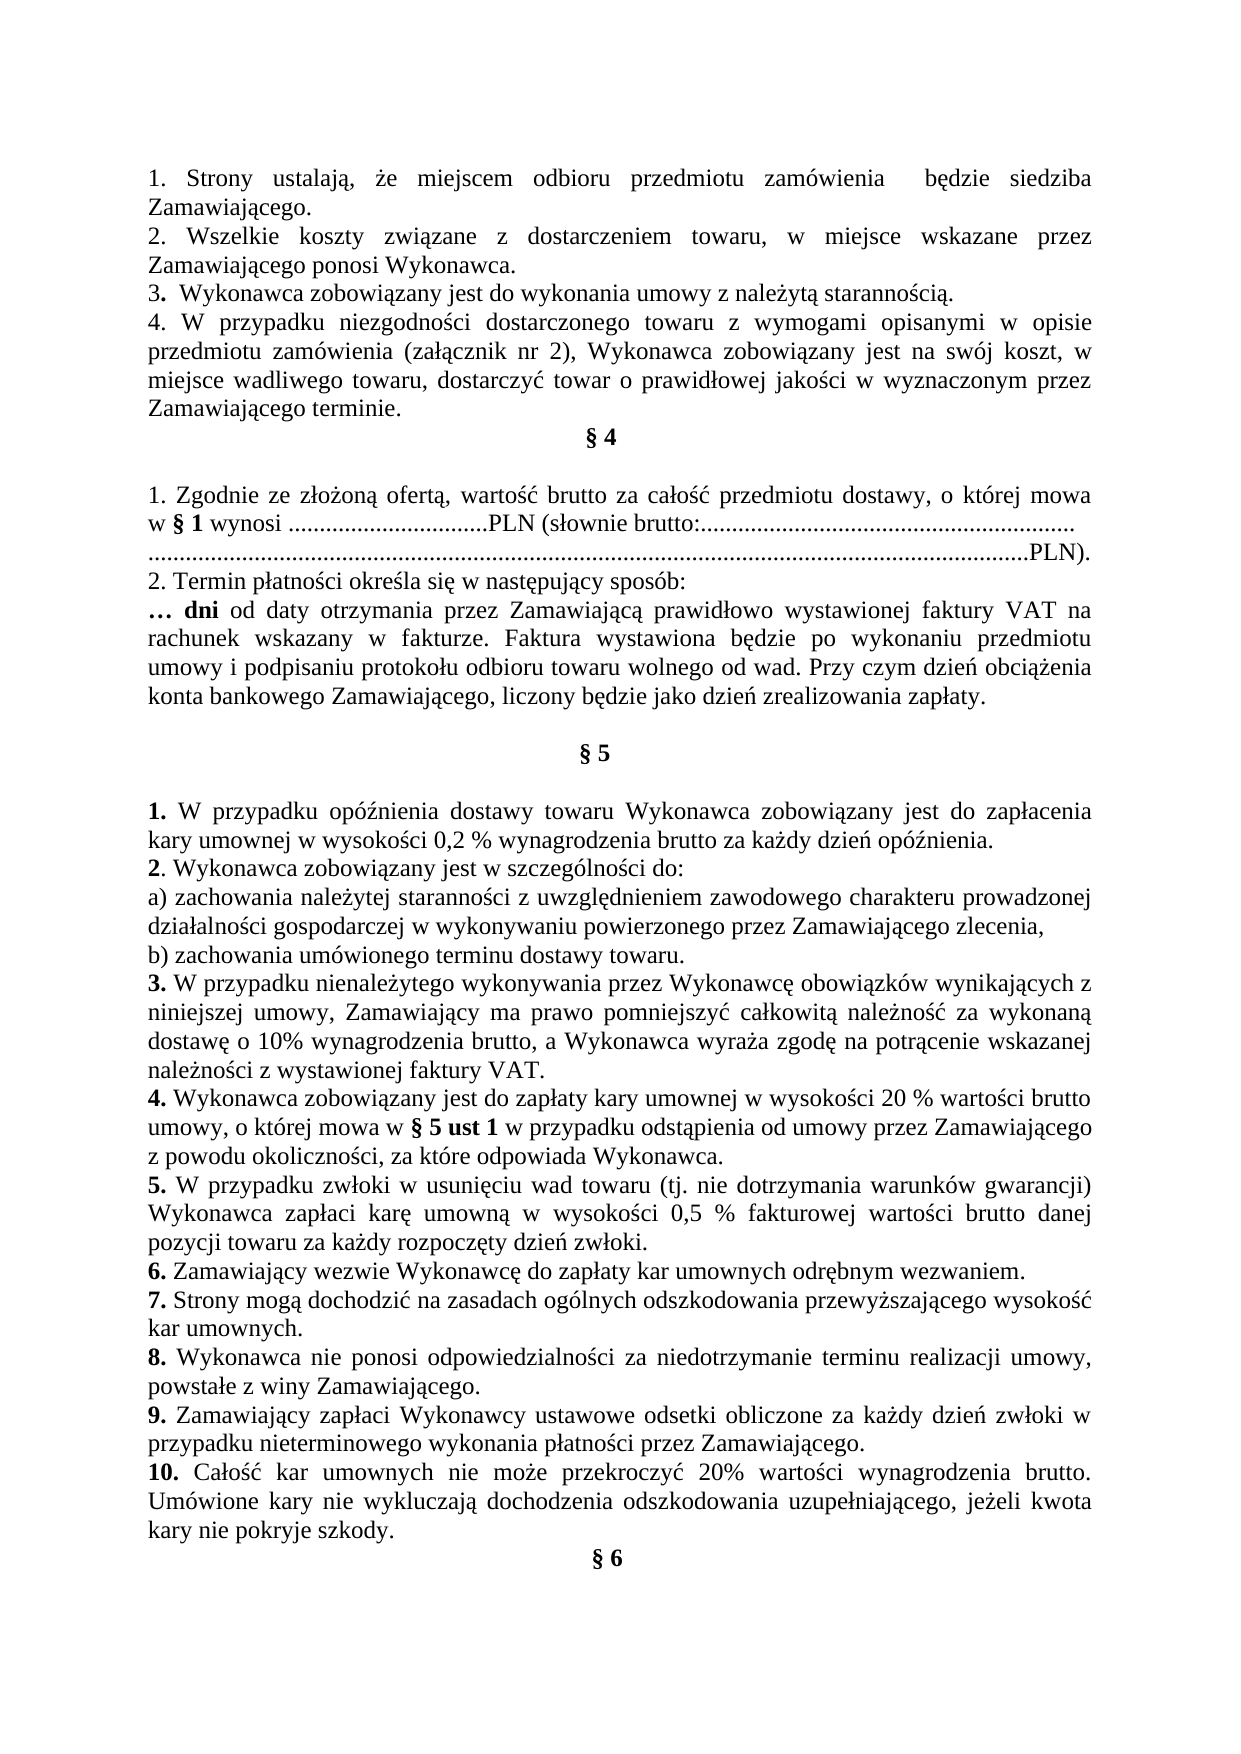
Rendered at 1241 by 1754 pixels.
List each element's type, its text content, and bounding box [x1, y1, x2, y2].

text § 5 [148, 738, 1092, 767]
text 2. Wszelkie koszty związane z dostarczeniem towaru, w miejsce wskazane przez Zamawiającego ponosi Wykonawca. [148, 221, 1092, 278]
text … dni od daty otrzymania przez Zamawiającą prawidłowo wystawionej faktury VAT na rachunek wskazany w fakturze. Faktura wystawiona będzie po wykonaniu przedmiotu umowy i podpisaniu protokołu odbioru towaru wolnego od wad. Przy czym dzień obciążenia konta bankowego Zamawiającego, liczony będzie jako dzień zrealizowania zapłaty. [148, 595, 1092, 710]
text 3. Wykonawca zobowiązany jest do wykonania umowy z należytą starannością. [148, 278, 1092, 307]
text 1. Zgodnie ze złożoną ofertą, wartość brutto za całość przedmiotu dostawy, o której mowa w § 1 wynosi ................................PLN (słownie brutto:............................................................ [148, 480, 1092, 537]
text 4. W przypadku niezgodności dostarczonego towaru z wymogami opisanymi w opisie przedmiotu zamówienia (załącznik nr 2), Wykonawca zobowiązany jest na swój koszt, w miejsce wadliwego towaru, dostarczyć towar o prawidłowej jakości w wyznaczonym przez Zamawiającego terminie. [148, 307, 1092, 422]
text 1. W przypadku opóźnienia dostawy towaru Wykonawca zobowiązany jest do zapłacenia kary umownej w wysokości 0,2 % wynagrodzenia brutto za każdy dzień opóźnienia. [148, 796, 1092, 853]
text 7. Strony mogą dochodzić na zasadach ogólnych odszkodowania przewyższającego wysokość kar umownych. [148, 1285, 1092, 1342]
text a) zachowania należytej staranności z uwzględnieniem zawodowego charakteru prowadzonej działalności gospodarczej w wykonywaniu powierzonego przez Zamawiającego zlecenia, [148, 882, 1092, 940]
text § 6 [148, 1543, 1092, 1572]
text b) zachowania umówionego terminu dostawy towaru. [148, 940, 1092, 968]
text 6. Zamawiający wezwie Wykonawcę do zapłaty kar umownych odrębnym wezwaniem. [148, 1256, 1092, 1285]
text 5. W przypadku zwłoki w usunięciu wad towaru (tj. nie dotrzymania warunków gwarancji) Wykonawca zapłaci karę umowną w wysokości 0,5 % fakturowej wartości brutto danej pozycji towaru za każdy rozpoczęty dzień zwłoki. [148, 1170, 1092, 1256]
text 10. Całość kar umownych nie może przekroczyć 20% wartości wynagrodzenia brutto. Umówione kary nie wykluczają dochodzenia odszkodowania uzupełniającego, jeżeli kwota kary nie pokryje szkody. [148, 1457, 1092, 1543]
text 9. Zamawiający zapłaci Wykonawcy ustawowe odsetki obliczone za każdy dzień zwłoki w przypadku nieterminowego wykonania płatności przez Zamawiającego. [148, 1400, 1092, 1457]
text .............................................................................................................................................PLN). [148, 537, 1092, 566]
text 8. Wykonawca nie ponosi odpowiedzialności za niedotrzymanie terminu realizacji umowy, powstałe z winy Zamawiającego. [148, 1342, 1092, 1400]
text 2. Wykonawca zobowiązany jest w szczególności do: [148, 853, 1092, 882]
text 4. Wykonawca zobowiązany jest do zapłaty kary umownej w wysokości 20 % wartości brutto umowy, o której mowa w § 5 ust 1 w przypadku odstąpienia od umowy przez Zamawiającego z powodu okoliczności, za które odpowiada Wykonawca. [148, 1083, 1092, 1170]
text 2. Termin płatności określa się w następujący sposób: [148, 566, 1092, 595]
text 1. Strony ustalają, że miejscem odbioru przedmiotu zamówienia będzie siedziba Zamawiającego. [148, 163, 1092, 221]
text 3. W przypadku nienależytego wykonywania przez Wykonawcę obowiązków wynikających z niniejszej umowy, Zamawiający ma prawo pomniejszyć całkowitą należność za wykonaną dostawę o 10% wynagrodzenia brutto, a Wykonawca wyraża zgodę na potrącenie wskazanej należności z wystawionej faktury VAT. [148, 968, 1092, 1083]
text § 4 [148, 422, 1092, 451]
